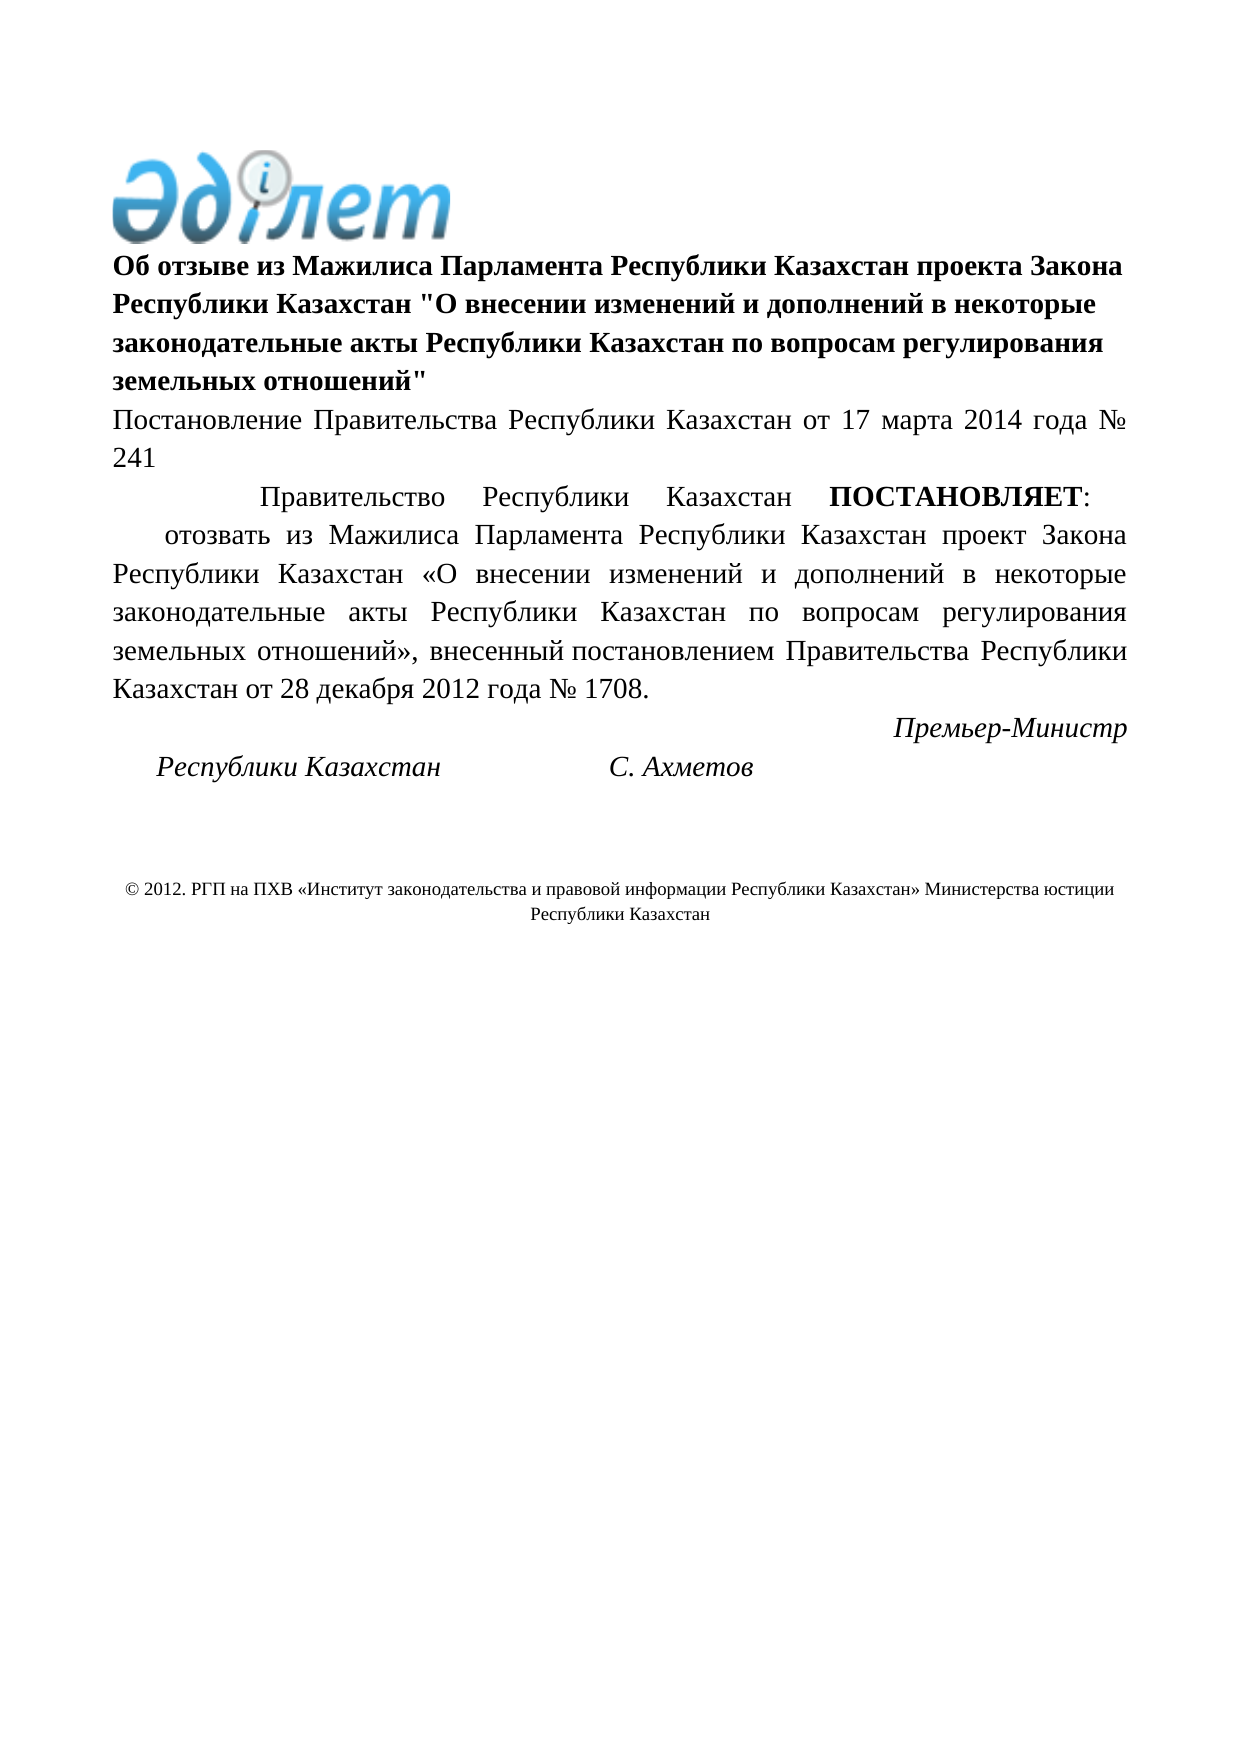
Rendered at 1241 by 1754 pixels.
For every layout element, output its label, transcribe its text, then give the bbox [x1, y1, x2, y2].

picture [112, 150, 451, 244]
text Об отзыве из Мажилиса Парламента Республики Казахстан проекта Закона Республики Казахстан "О внесении изменений и дополнений в некоторые законодательные акты Республики Казахстан по вопросам регулирования земельных отношений" [112, 248, 1128, 397]
text Правительство Республики Казахстан ПОСТАНОВЛЯЕТ: отозвать из Мажилиса Парламента Республики Казахстан проект Закона Республики Казахстан «О внесении изменений и дополнений в некоторые законодательные акты Республики Казахстан по вопросам регулирования земельных отношений», внесенный постановлением Правительства Республики Казахстан от 28 декабря 2012 года № 1708. [112, 479, 1128, 705]
text Премьер-Министр Республики Казахстан С. Ахметов [112, 710, 1128, 782]
text Постановление Правительства Республики Казахстан от 17 марта 2014 года № 241 [112, 402, 1128, 474]
text © 2012. РГП на ПХВ «Институт законодательства и правовой информации Республики Казахстан» Министерства юстиции Республики Казахстан [112, 878, 1128, 924]
